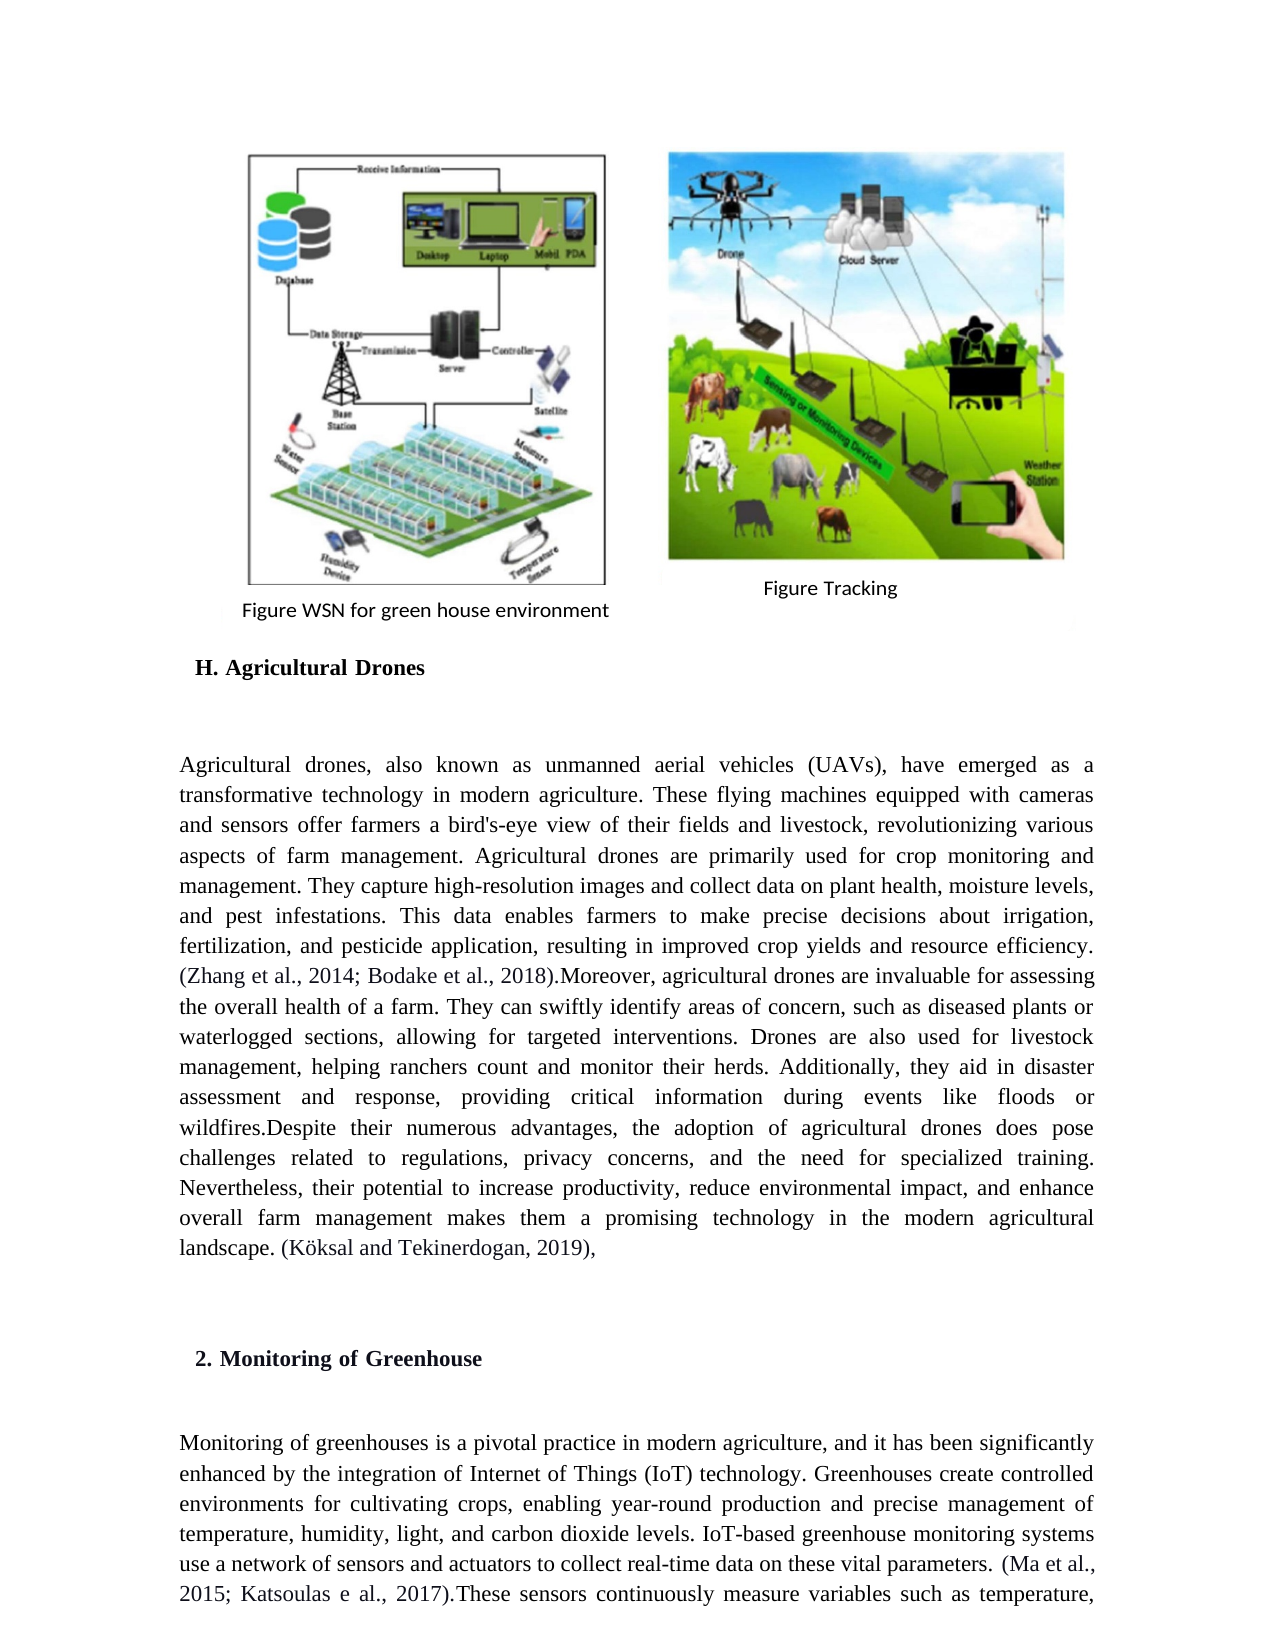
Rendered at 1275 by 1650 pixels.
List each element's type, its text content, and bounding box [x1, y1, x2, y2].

text Agricultural drones, also known as unmanned aerial vehicles (UAVs), have emerged as a transformative technology in modern agriculture. These flying machines equipped with cameras and sensors offer farmers a bird's-eye view of their fields and livestock, revolutionizing various aspects of farm management. Agricultural drones are primarily used for crop monitoring and management. They capture high-resolution images and collect data on plant health, moisture levels, and pest infestations. This data enables farmers to make precise decisions about irrigation, fertilization, and pesticide application, resulting in improved crop yields and resource efficiency. (Zhang et al., 2014; Bodake et al., 2018).Moreover, agricultural drones are invaluable for assessing the overall health of a farm. They can swiftly identify areas of concern, such as diseased plants or waterlogged sections, allowing for targeted interventions. Drones are also used for livestock management, helping ranchers count and monitor their herds. Additionally, they aid in disaster assessment and response, providing critical information during events like floods or wildfires.Despite their numerous advantages, the adoption of agricultural drones does pose challenges related to regulations, privacy concerns, and the need for specialized training. Nevertheless, their potential to increase productivity, reduce environmental impact, and enhance overall farm management makes them a promising technology in the modern agricultural landscape. (Köksal and Tekinerdogan, 2019), [179, 751, 1096, 1261]
picture [221, 147, 1076, 631]
list Agricultural Drones [195, 654, 1096, 680]
subtitle 2. Monitoring of Greenhouse [195, 1346, 1096, 1372]
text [179, 1429, 1096, 1607]
